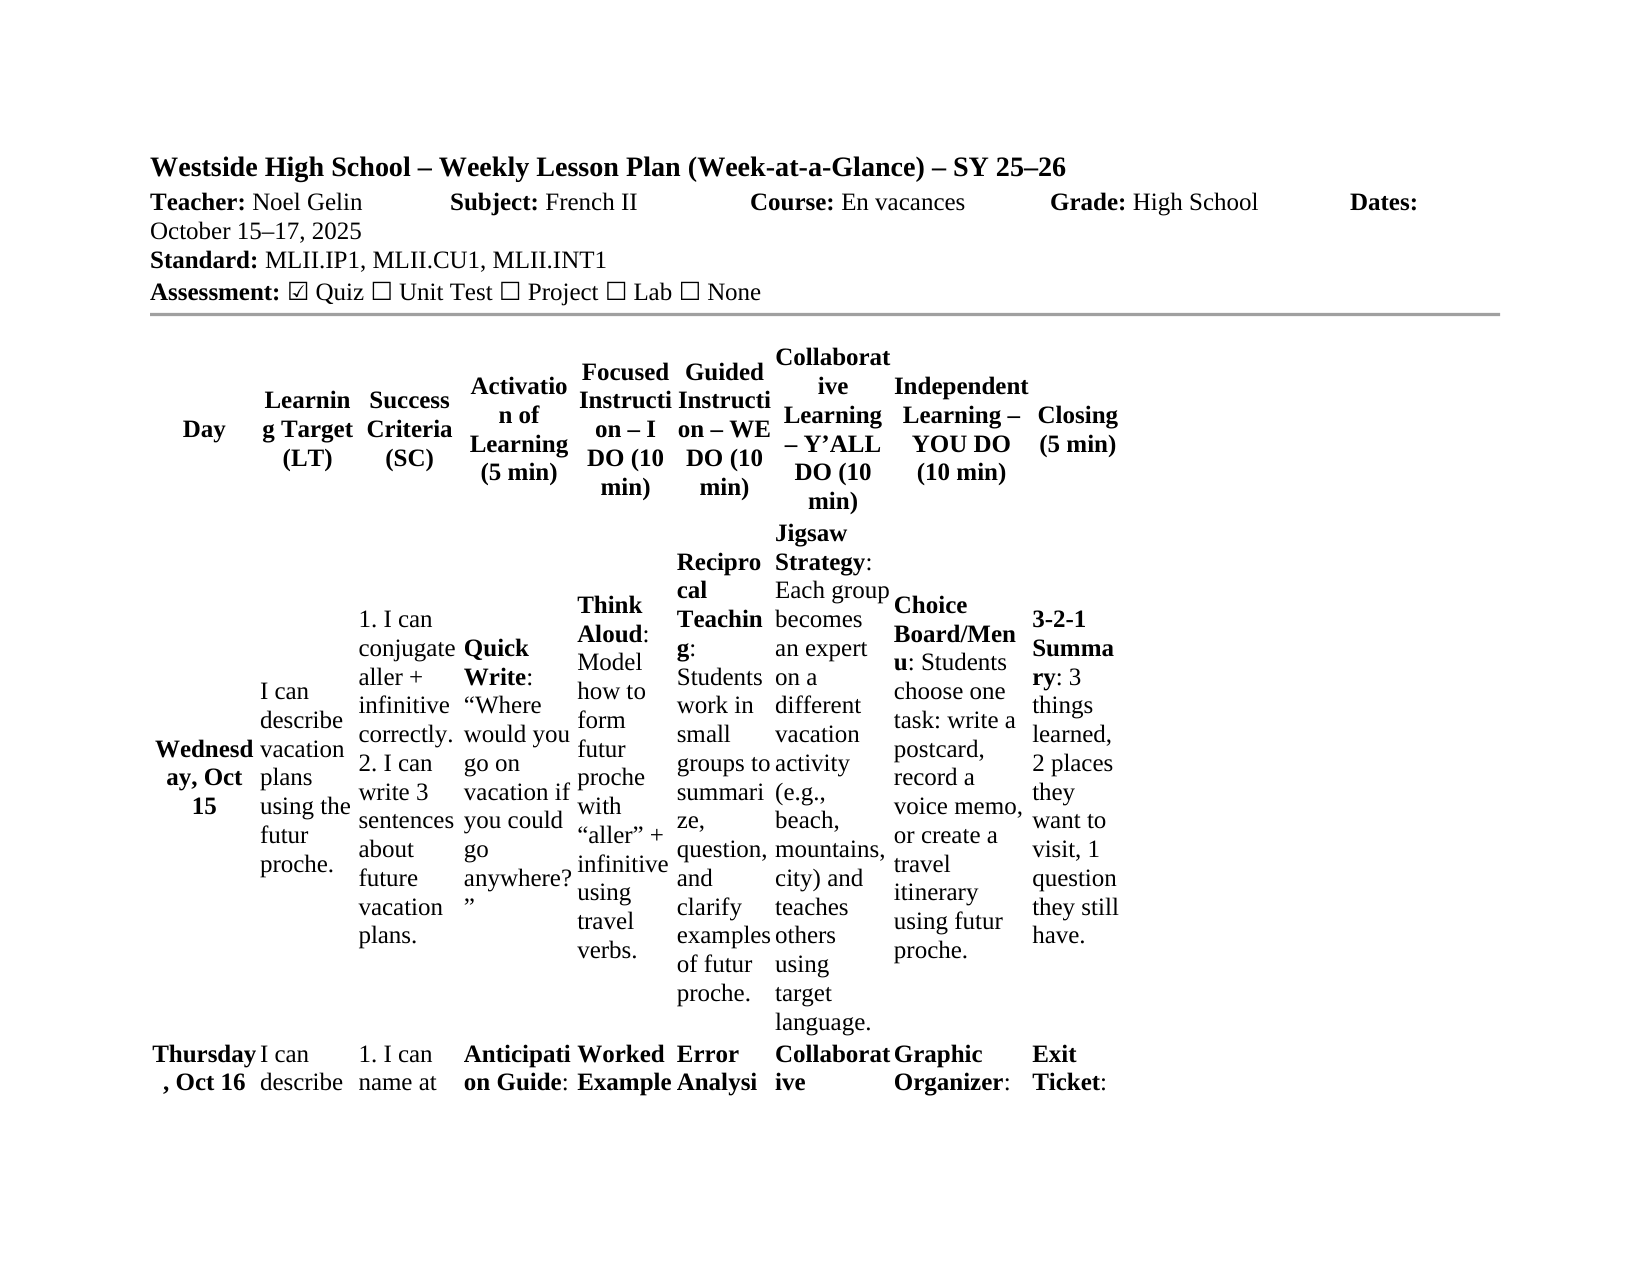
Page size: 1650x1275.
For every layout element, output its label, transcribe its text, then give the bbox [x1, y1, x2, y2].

table_cell I can describe vacation plans using the futur proche. [258, 517, 357, 1037]
table_cell Choice Board/Menu: Students choose one task: write a postcard, record a voice memo, or create a travel itinerary using futur proche. [892, 517, 1030, 1037]
table_cell Jigsaw Strategy: Each group becomes an expert on a different vacation activity (e.g., beach, mountains, city) and teaches others using target language. [774, 517, 892, 1037]
table_cell 1. I can conjugate aller + infinitive correctly. 2. I can write 3 sentences about future vacation plans. [357, 517, 462, 1037]
table_cell Error Analysis: Students correct flawed sentences describing destinations and leisure activities. [675, 1037, 773, 1098]
table_cell Think Aloud: Model how to form futur proche with “aller” + infinitive using travel verbs. [576, 517, 675, 1037]
text Westside High School – Weekly Lesson Plan (Week-at-a-Glance) – SY 25–26 [150, 150, 1500, 182]
table_cell 3-2-1 Summary: 3 things learned, 2 places they want to visit, 1 question they still have. [1030, 517, 1125, 1037]
table_header Success Criteria (SC) [357, 341, 462, 517]
table_header Collaborative Learning – Y’ALL DO (10 min) [774, 341, 892, 517]
table_cell I can describe leisure activities and destinations in French. [258, 1037, 357, 1098]
table_header Focused Instruction – I DO (10 min) [576, 341, 675, 517]
table_cell Graphic Organizer: Students complete a chart with columns for activity, location, and description in French. [892, 1037, 1030, 1098]
table_cell Thursday, Oct 16 [150, 1037, 258, 1098]
table_header Learning Target (LT) [258, 341, 357, 517]
table_cell Reciprocal Teaching: Students work in small groups to summarize, question, and clarify examples of futur proche. [675, 517, 773, 1037]
table_cell Wednesday, Oct 15 [150, 517, 258, 1037]
table_header Activation of Learning (5 min) [462, 341, 576, 517]
text Teacher: Noel Gelin Subject: French II Course: En vacances Grade: High School Dates: October 15–17, 2025 Standard: MLII.IP1, MLII.CU1, MLII.INT1 Assessment: ☑ Quiz ☐ Unit Test ☐ Project ☐ Lab ☐ None [150, 187, 1500, 308]
table_header Independent Learning – YOU DO (10 min) [892, 341, 1030, 517]
table_cell Exit Ticket: “Write one sentence about a place you’d like to visit and what you’d do there.” [1030, 1037, 1125, 1098]
table_header Day [150, 341, 258, 517]
table_header Closing (5 min) [1030, 341, 1125, 517]
table_header Guided Instruction – WE DO (10 min) [675, 341, 773, 517]
table_cell Quick Write: “Where would you go on vacation if you could go anywhere?” [462, 517, 576, 1037]
table_cell Anticipation Guide: True/False statements about French vacation habits and destinations. [462, 1037, 576, 1098]
